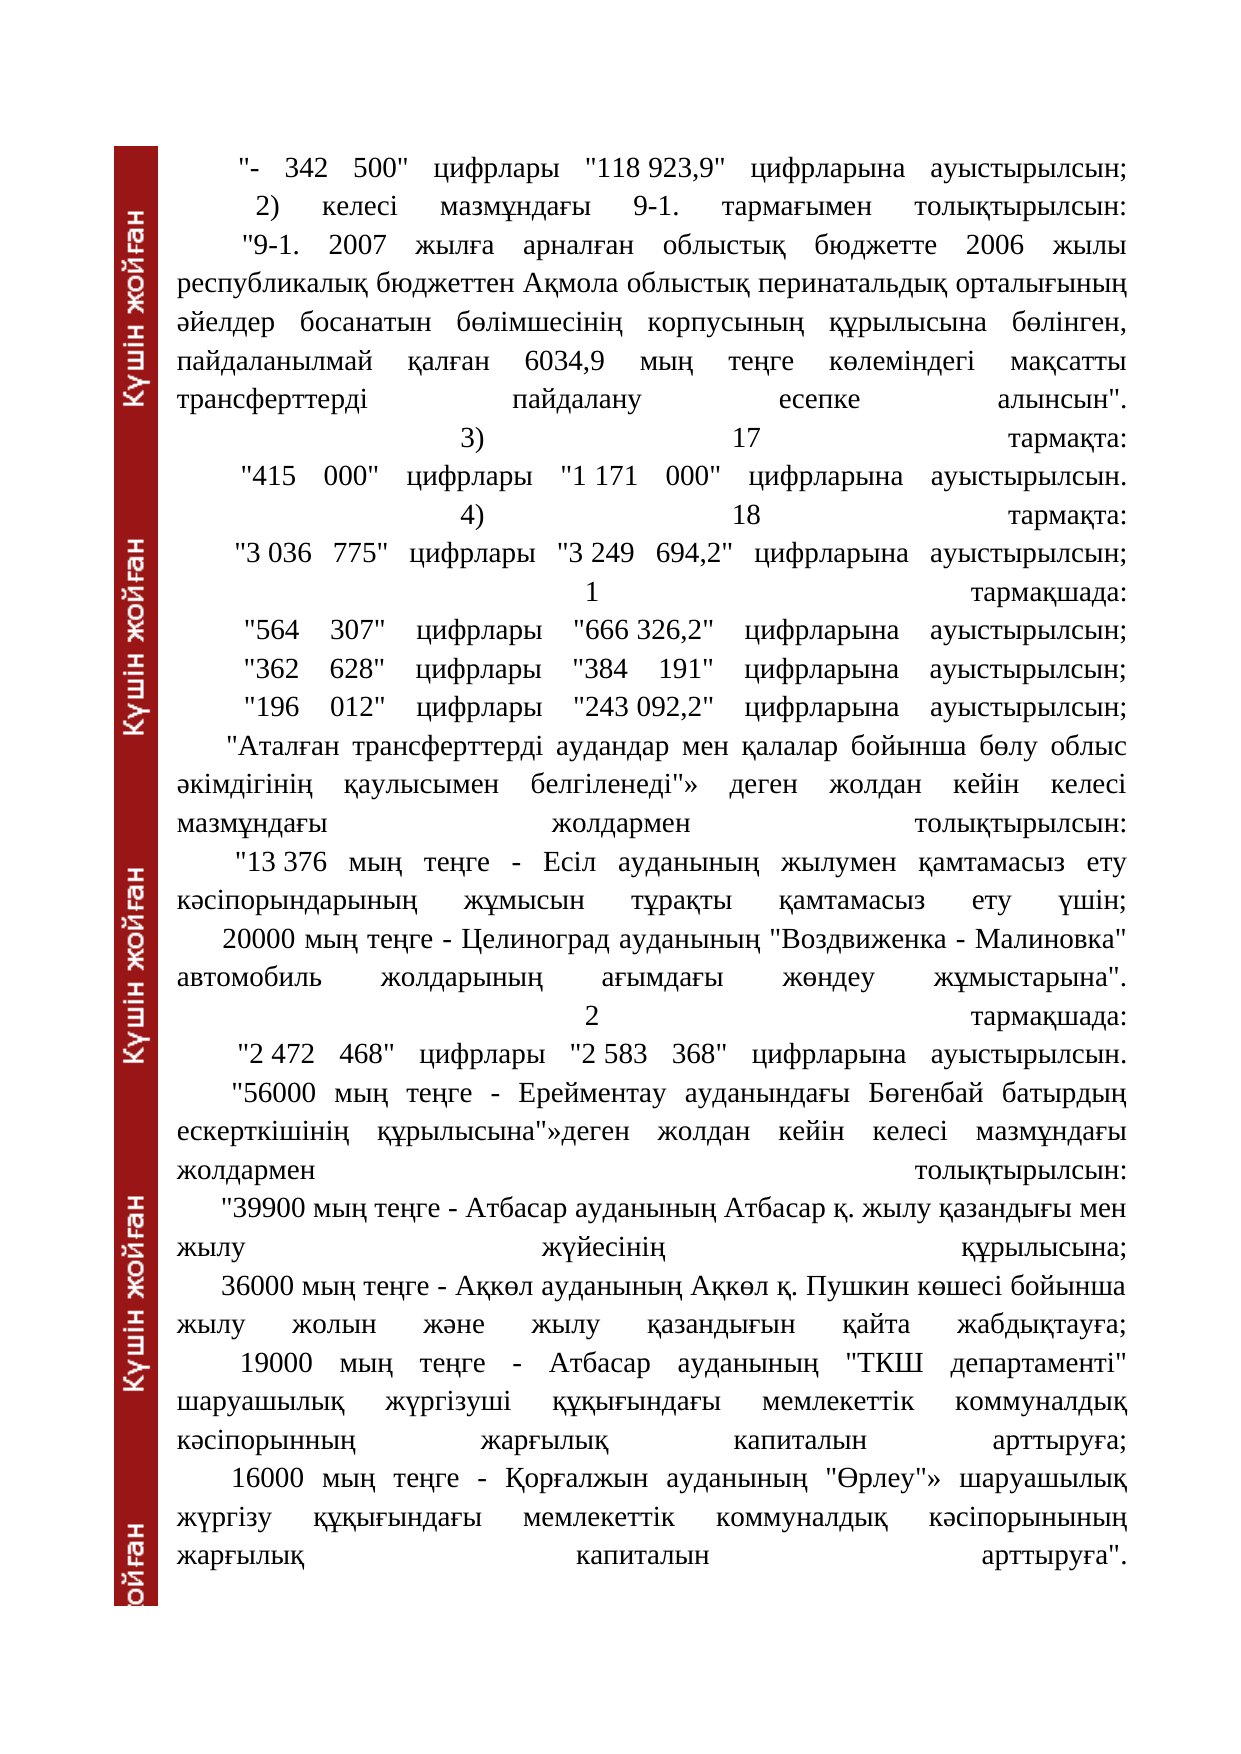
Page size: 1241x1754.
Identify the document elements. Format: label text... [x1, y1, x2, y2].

picture [114, 146, 158, 150]
picture [114, 1571, 158, 1606]
